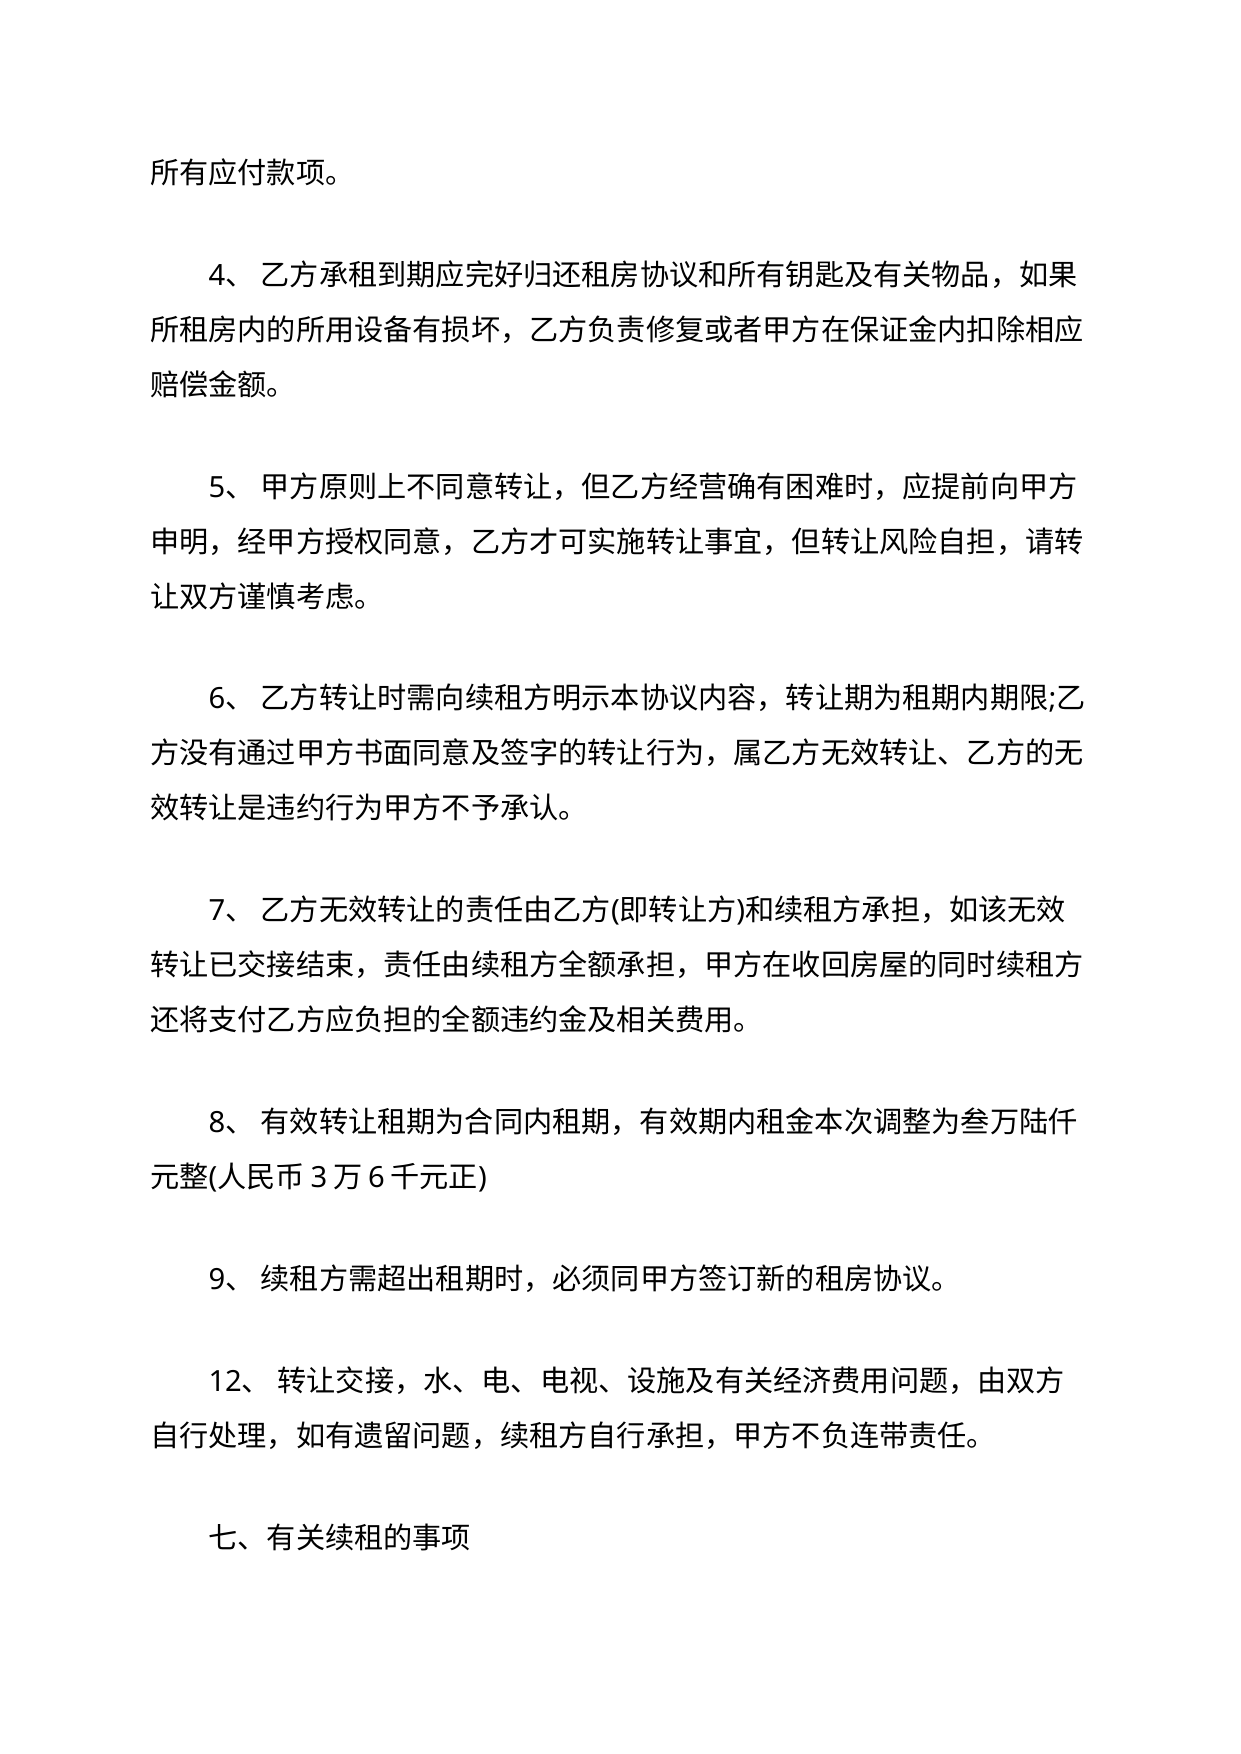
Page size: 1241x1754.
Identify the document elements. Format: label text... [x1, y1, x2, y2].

text 七、有关续租的事项 [150, 1514, 1090, 1556]
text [150, 150, 1090, 192]
text 12、 转让交接，水、电、电视、设施及有关经济费用问题，由双方自行处理，如有遗留问题，续租方自行承担，甲方不负连带责任。 [150, 1357, 1090, 1455]
text 6、 乙方转让时需向续租方明示本协议内容，转让期为租期内期限;乙方没有通过甲方书面同意及签字的转让行为，属乙方无效转让、乙方的无效转让是违约行为甲方不予承认。 [150, 675, 1090, 827]
text 8、 有效转让租期为合同内租期，有效期内租金本次调整为叁万陆仟元整(人民币3万6千元正) [150, 1098, 1090, 1196]
text 5、 甲方原则上不同意转让，但乙方经营确有困难时，应提前向甲方申明，经甲方授权同意，乙方才可实施转让事宜，但转让风险自担，请转让双方谨慎考虑。 [150, 463, 1090, 616]
text 9、 续租方需超出租期时，必须同甲方签订新的租房协议。 [150, 1255, 1090, 1298]
text 4、 乙方承租到期应完好归还租房协议和所有钥匙及有关物品，如果所租房内的所用设备有损坏，乙方负责修复或者甲方在保证金内扣除相应赔偿金额。 [150, 252, 1090, 404]
text 7、 乙方无效转让的责任由乙方(即转让方)和续租方承担，如该无效转让已交接结束，责任由续租方全额承担，甲方在收回房屋的同时续租方还将支付乙方应负担的全额违约金及相关费用。 [150, 887, 1090, 1039]
